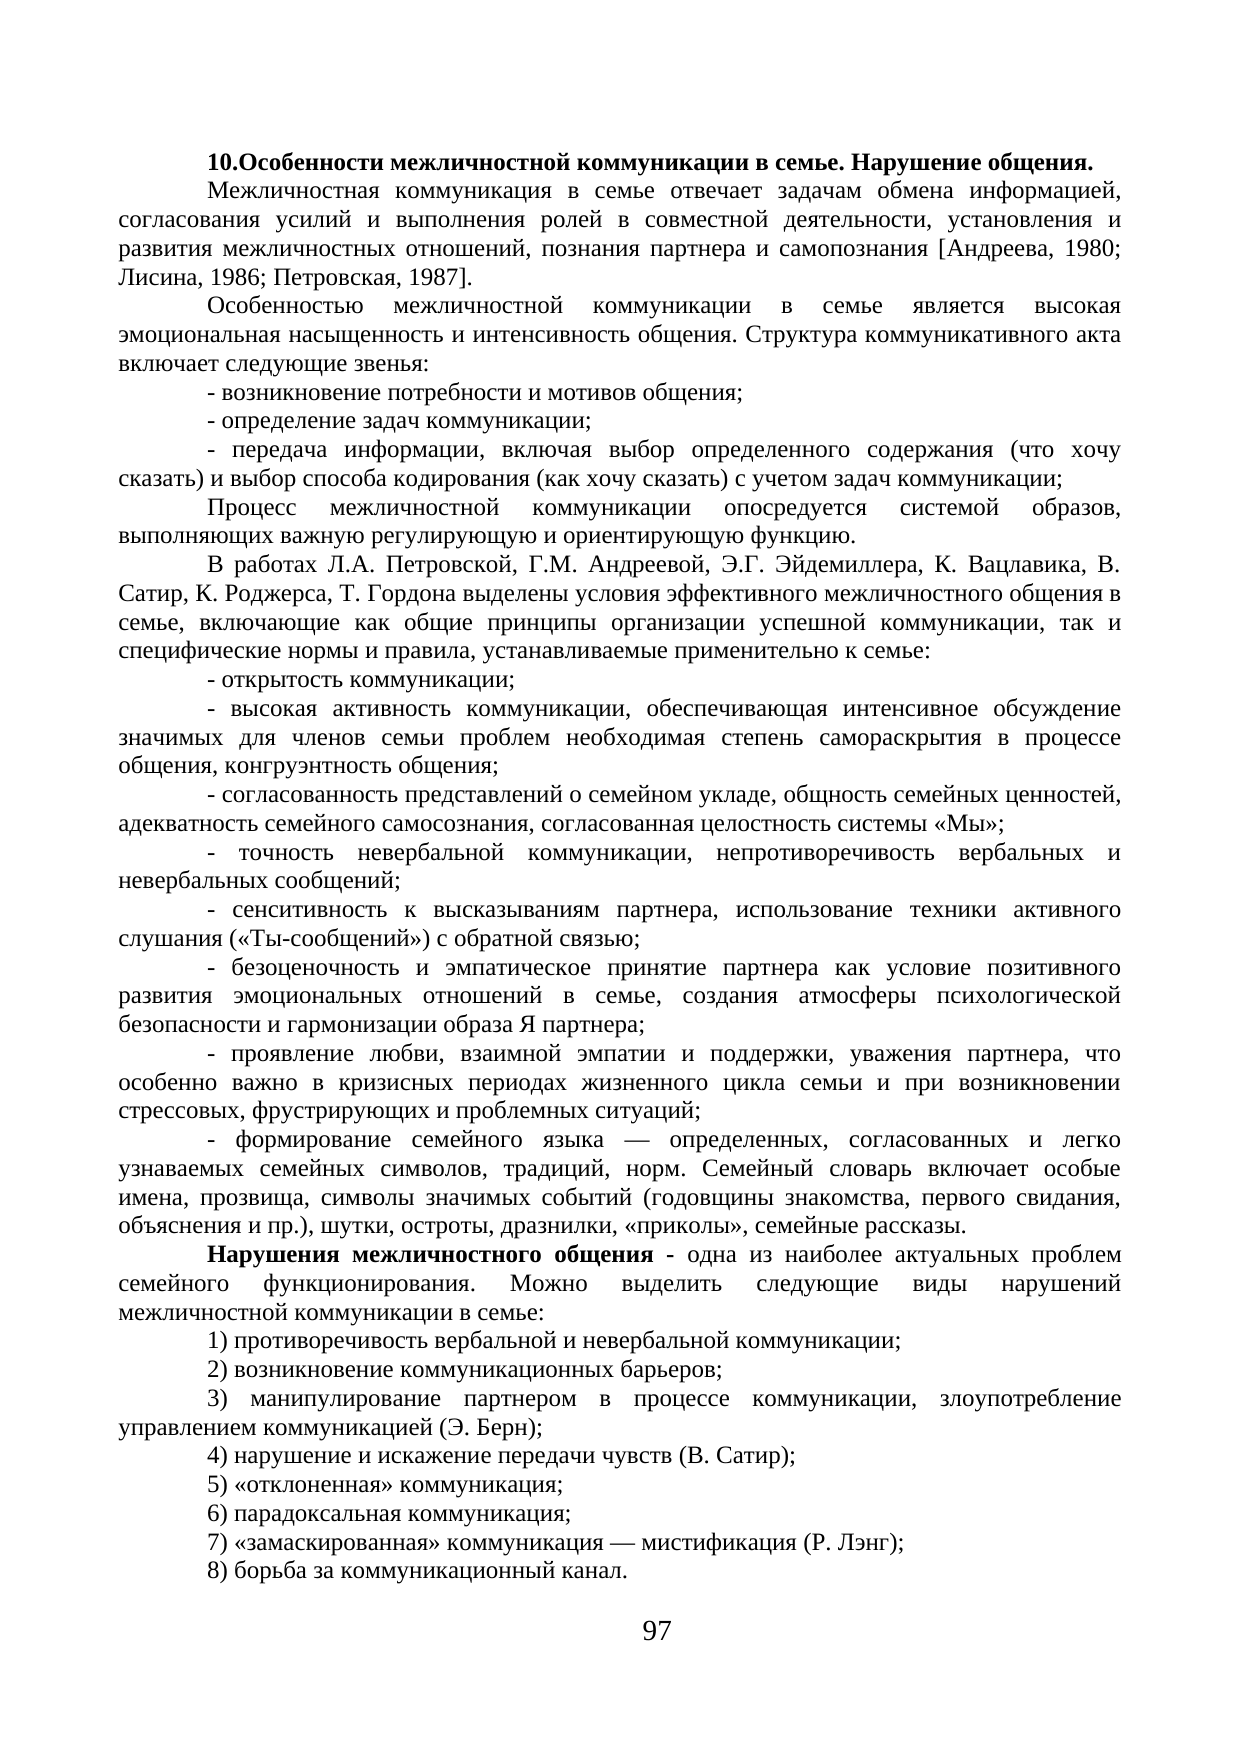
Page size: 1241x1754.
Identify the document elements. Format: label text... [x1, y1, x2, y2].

text Процесс межличностной коммуникации опосредуется системой образов, выполняющих важную регулирующую и ориентирующую функцию. [118, 492, 1122, 549]
text 6) парадоксальная коммуникация; [118, 1498, 1122, 1527]
text 2) возникновение коммуникационных барьеров; [118, 1354, 1122, 1383]
text 7) «замаскированная» коммуникация — мистификация (Р. Лэнг); [118, 1527, 1122, 1556]
text 4) нарушение и искажение передачи чувств (В. Сатир); [118, 1441, 1122, 1469]
text 3) манипулирование партнером в процессе коммуникации, злоупотребление управлением коммуникацией (Э. Берн); [118, 1383, 1122, 1441]
text Нарушения межличностного общения - одна из наиболее актуальных проблем семейного функционирования. Можно выделить следующие виды нарушений межличностной коммуникации в семье: [118, 1239, 1122, 1326]
text - возникновение потребности и мотивов общения; [118, 377, 1122, 406]
text 5) «отклоненная» коммуникация; [118, 1469, 1122, 1498]
text - высокая активность коммуникации, обеспечивающая интенсивное обсуждение значимых для членов семьи проблем необходимая степень самораскрытия в процессе общения, конгруэнтность общения; [118, 693, 1122, 779]
text - формирование семейного языка — определенных, согласованных и легко узнаваемых семейных символов, традиций, норм. Семейный словарь включает особые имена, прозвища, символы значимых событий (годовщины знакомства, первого свидания, объяснения и пр.), шутки, остроты, дразнилки, «приколы», семейные рассказы. [118, 1124, 1122, 1239]
text - точность невербальной коммуникации, непротиворечивость вербальных и невербальных сообщений; [118, 837, 1122, 894]
text - сенситивность к высказываниям партнера, использование техники активного слушания («Ты-сообщений») с обратной связью; [118, 894, 1122, 952]
text - согласованность представлений о семейном укладе, общность семейных ценностей, адекватность семейного самосознания, согласованная целостность системы «Мы»; [118, 779, 1122, 837]
text В работах Л.А. Петровской, Г.М. Андреевой, Э.Г. Эйдемиллера, К. Вацлавика, В. Сатир, К. Роджерса, Т. Гордона выделены условия эффективного межличностного общения в семье, включающие как общие принципы организации успешной коммуникации, так и специфические нормы и правила, устанавливаемые применительно к семье: [118, 549, 1122, 664]
text - безоценочность и эмпатическое принятие партнера как условие позитивного развития эмоциональных отношений в семье, создания атмосферы психологической безопасности и гармонизации образа Я партнера; [118, 952, 1122, 1038]
text 8) борьба за коммуникационный канал. [118, 1556, 1122, 1584]
text Межличностная коммуникация в семье отвечает задачам обмена информацией, согласования усилий и выполнения ролей в совместной деятельности, установления и развития межличностных отношений, познания партнера и самопознания [Андреева, 1980; Лисина, 1986; Петровская, 1987]. [118, 176, 1122, 291]
text 10.Особенности межличностной коммуникации в семье. Нарушение общения. [118, 147, 1122, 176]
text - определение задач коммуникации; [118, 406, 1122, 434]
text - открытость коммуникации; [118, 664, 1122, 693]
text 1) противоречивость вербальной и невербальной коммуникации; [118, 1326, 1122, 1354]
text - передача информации, включая выбор определенного содержания (что хочу сказать) и выбор способа кодирования (как хочу сказать) с учетом задач коммуникации; [118, 434, 1122, 492]
text Особенностью межличностной коммуникации в семье является высокая эмоциональная насыщенность и интенсивность общения. Структура коммуникативного акта включает следующие звенья: [118, 291, 1122, 377]
text - проявление любви, взаимной эмпатии и поддержки, уважения партнера, что особенно важно в кризисных периодах жизненного цикла семьи и при возникновении стрессовых, фрустрирующих и проблемных ситуаций; [118, 1038, 1122, 1124]
